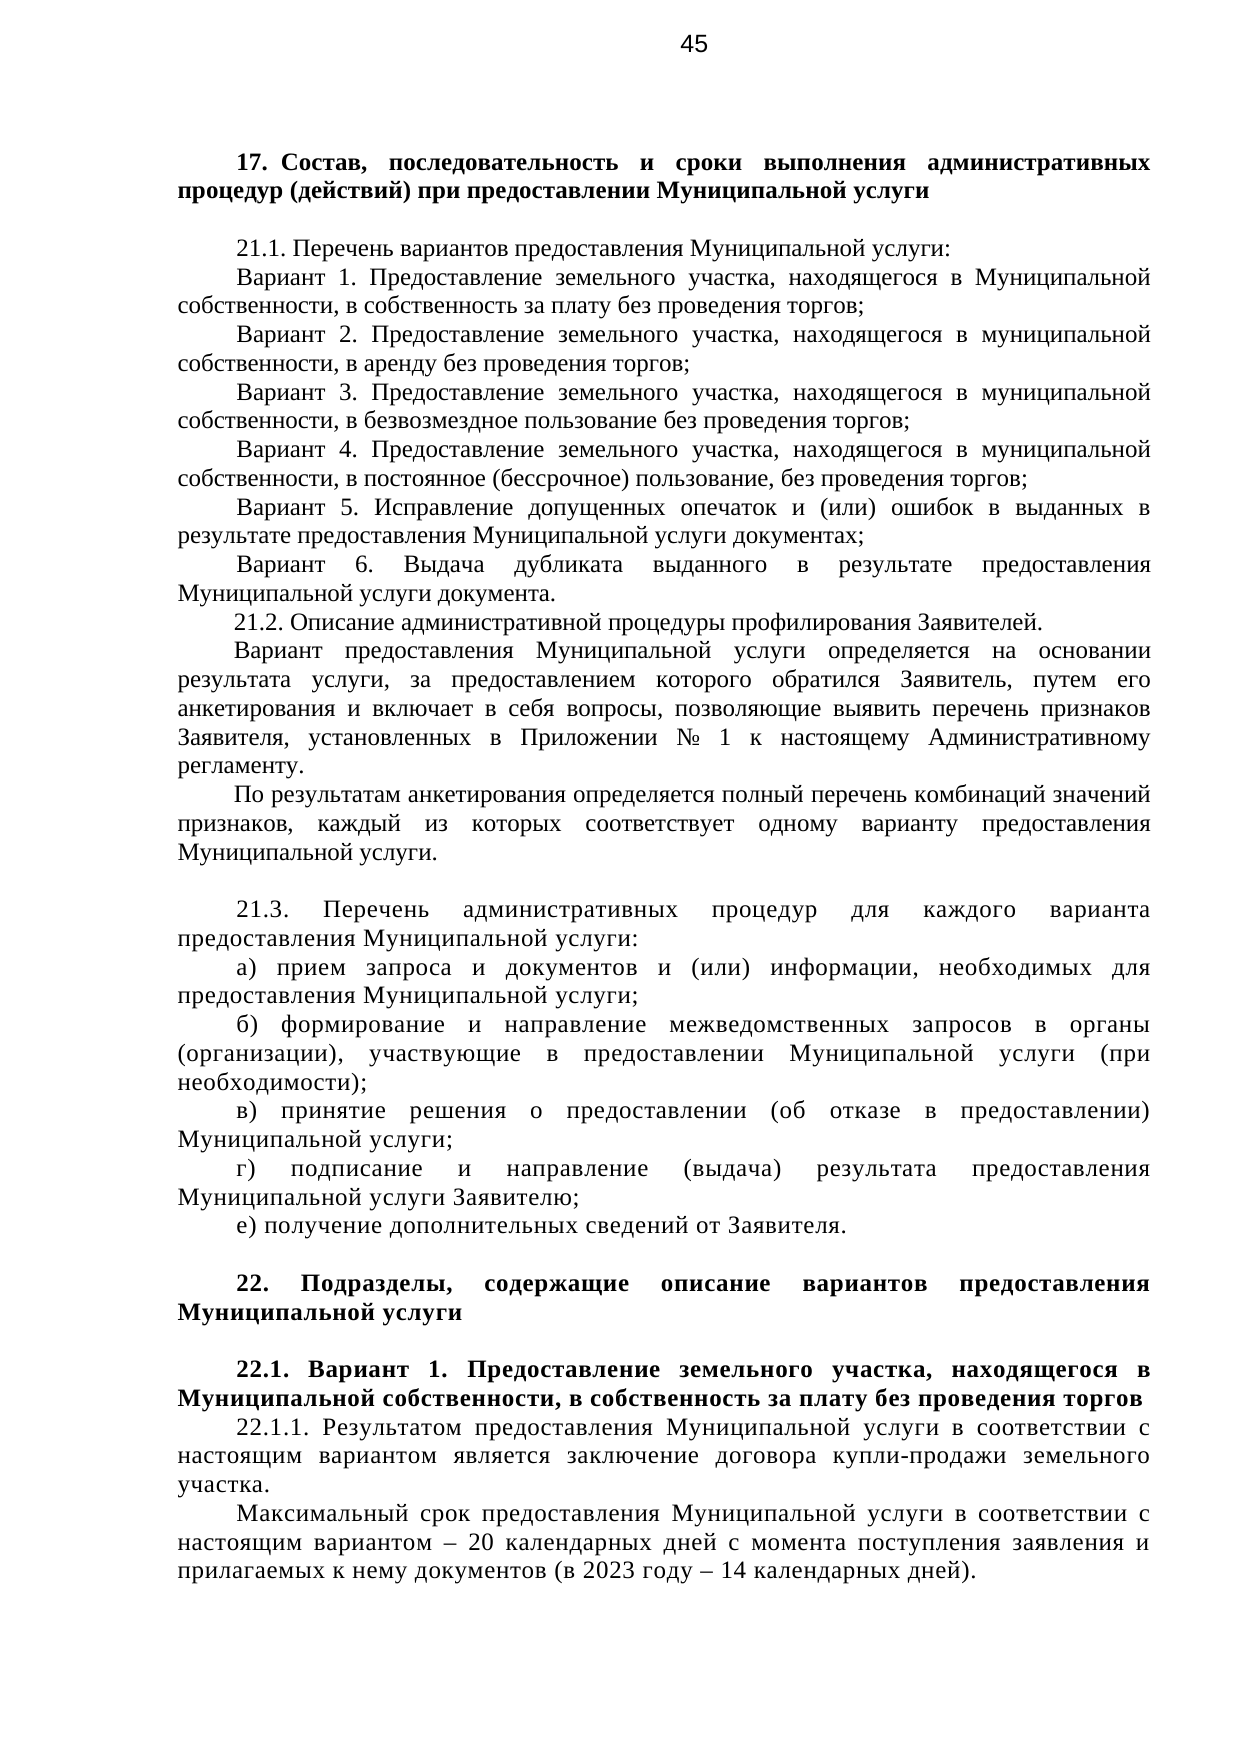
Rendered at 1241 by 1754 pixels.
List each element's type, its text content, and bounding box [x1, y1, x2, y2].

text 22.1.1. Результатом предоставления Муниципальной услуги в соответствии с настоящим вариантом является заключение договора купли-продажи земельного участка. [177, 1412, 1152, 1498]
text е) получение дополнительных сведений от Заявителя. [177, 1211, 1152, 1239]
text в) принятие решения о предоставлении (об отказе в предоставлении) Муниципальной услуги; [177, 1096, 1152, 1153]
text Максимальный срок предоставления Муниципальной услуги в соответствии с настоящим вариантом – 20 календарных дней с момента поступления заявления и прилагаемых к нему документов (в 2023 году – 14 календарных дней). [177, 1498, 1152, 1584]
list Вариант 6. Выдача дубликата выданного в результате предоставления Муниципальной услуги документа. [177, 549, 1152, 607]
list Вариант 1. Предоставление земельного участка, находящегося в Муниципальной собственности, в собственность за плату без проведения торгов; [177, 262, 1152, 319]
text 22. Подразделы, содержащие описание вариантов предоставления Муниципальной услуги [177, 1268, 1152, 1326]
text 21.3. Перечень административных процедур для каждого варианта предоставления Муниципальной услуги: [177, 894, 1152, 952]
text б) формирование и направление межведомственных запросов в органы (организации), участвующие в предоставлении Муниципальной услуги (при необходимости); [177, 1009, 1152, 1096]
text По результатам анкетирования определяется полный перечень комбинаций значений признаков, каждый из которых соответствует одному варианту предоставления Муниципальной услуги. [177, 779, 1152, 866]
list 21.1. Перечень вариантов предоставления Муниципальной услуги: [177, 233, 1152, 262]
list Вариант 3. Предоставление земельного участка, находящегося в муниципальной собственности, в безвозмездное пользование без проведения торгов; [177, 377, 1152, 434]
list Вариант 2. Предоставление земельного участка, находящегося в муниципальной собственности, в аренду без проведения торгов; [177, 319, 1152, 377]
text 22.1. Вариант 1. Предоставление земельного участка, находящегося в Муниципальной собственности, в собственность за плату без проведения торгов [177, 1354, 1152, 1412]
list Вариант 5. Исправление допущенных опечаток и (или) ошибок в выданных в результате предоставления Муниципальной услуги документах; [177, 492, 1152, 549]
text а) прием запроса и документов и (или) информации, необходимых для предоставления Муниципальной услуги; [177, 952, 1152, 1009]
list Состав, последовательность и сроки выполнения административных процедур (действий) при предоставлении Муниципальной услуги [177, 147, 1152, 204]
text г) подписание и направление (выдача) результата предоставления Муниципальной услуги Заявителю; [177, 1153, 1152, 1211]
text 21.2. Описание административной процедуры профилирования Заявителей. [177, 607, 1152, 636]
text Вариант предоставления Муниципальной услуги определяется на основании результата услуги, за предоставлением которого обратился Заявитель, путем его анкетирования и включает в себя вопросы, позволяющие выявить перечень признаков Заявителя, установленных в Приложении № 1 к настоящему Административному регламенту. [177, 636, 1152, 779]
list Вариант 4. Предоставление земельного участка, находящегося в муниципальной собственности, в постоянное (бессрочное) пользование, без проведения торгов; [177, 434, 1152, 492]
